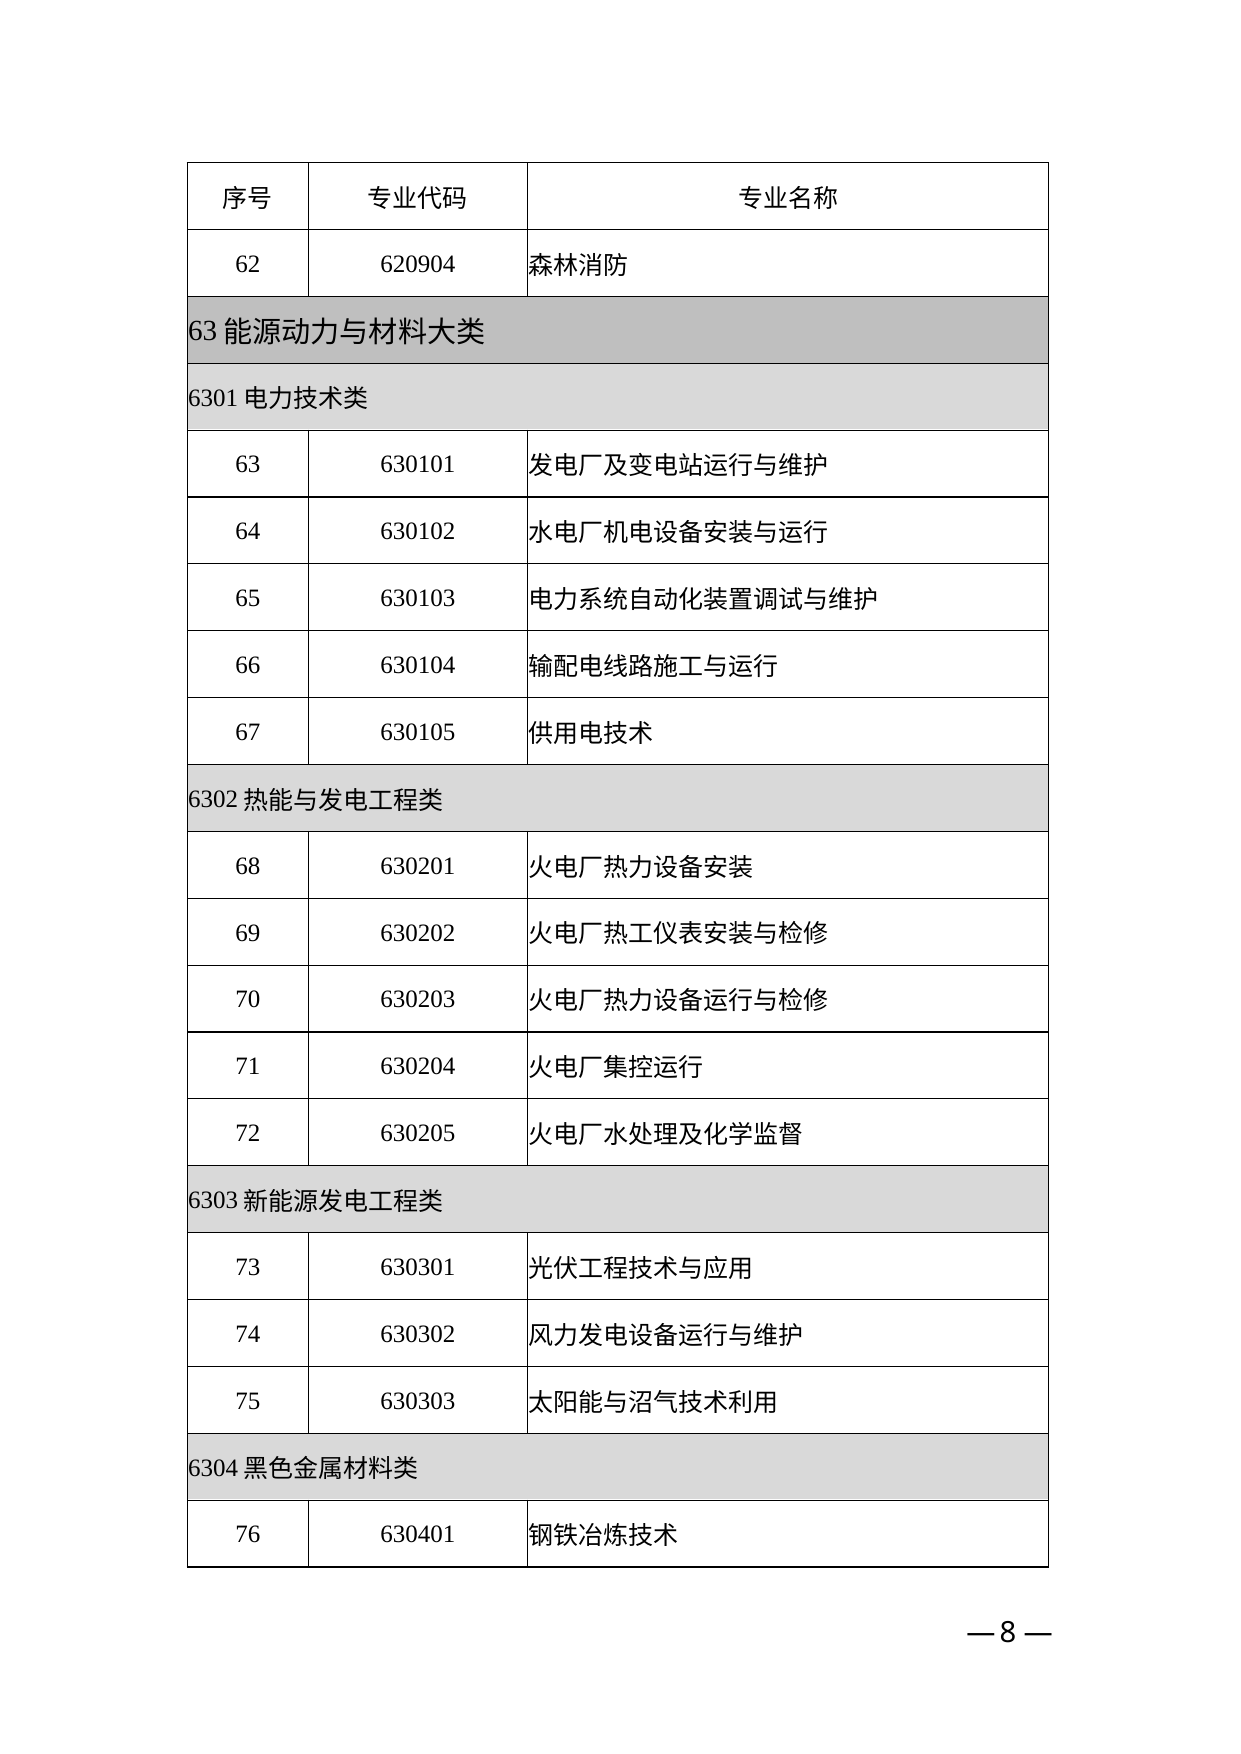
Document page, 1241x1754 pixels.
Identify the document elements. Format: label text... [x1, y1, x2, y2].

table_cell 输配电线路施工与运行 [528, 631, 1048, 697]
table_cell 630203 [309, 966, 527, 1031]
table_cell 630201 [309, 832, 527, 898]
table_cell 630104 [309, 631, 527, 697]
table_cell 火电厂水处理及化学监督 [528, 1099, 1048, 1165]
table_cell 76 [188, 1501, 308, 1566]
table_header 专业代码 [309, 163, 527, 229]
table_cell 630105 [309, 698, 527, 764]
table_cell 630101 [309, 431, 527, 496]
table_cell 65 [188, 564, 308, 630]
table_header 序号 [188, 163, 308, 229]
table_cell 63 [188, 431, 308, 496]
table_cell 620904 [309, 230, 527, 296]
table_cell 6301电力技术类 [188, 364, 1048, 429]
table_cell 71 [188, 1033, 308, 1098]
table_cell 630103 [309, 564, 527, 630]
table_cell 火电厂热力设备运行与检修 [528, 966, 1048, 1031]
table_cell 630205 [309, 1099, 527, 1165]
table_cell 62 [188, 230, 308, 296]
table_cell 630301 [309, 1233, 527, 1299]
table_cell 64 [188, 498, 308, 563]
table_cell 光伏工程技术与应用 [528, 1233, 1048, 1299]
table_cell 75 [188, 1367, 308, 1433]
table_cell 6302热能与发电工程类 [188, 765, 1048, 831]
table_cell 火电厂热力设备安装 [528, 832, 1048, 898]
table_cell 6303新能源发电工程类 [188, 1166, 1048, 1232]
table_cell 钢铁冶炼技术 [528, 1501, 1048, 1566]
table_header 专业名称 [528, 163, 1048, 229]
table_cell 水电厂机电设备安装与运行 [528, 498, 1048, 563]
table_cell 67 [188, 698, 308, 764]
table_cell 68 [188, 832, 308, 898]
table_cell 6304黑色金属材料类 [188, 1434, 1048, 1499]
table_cell 电力系统自动化装置调试与维护 [528, 564, 1048, 630]
table_cell 630401 [309, 1501, 527, 1566]
table_cell 630302 [309, 1300, 527, 1366]
table_cell 630204 [309, 1033, 527, 1098]
table_cell 630303 [309, 1367, 527, 1433]
table_cell 70 [188, 966, 308, 1031]
table_cell 森林消防 [528, 230, 1048, 296]
table_cell 66 [188, 631, 308, 697]
table_cell 69 [188, 899, 308, 964]
table_cell 供用电技术 [528, 698, 1048, 764]
table_cell 风力发电设备运行与维护 [528, 1300, 1048, 1366]
table_cell 630102 [309, 498, 527, 563]
table_cell 630202 [309, 899, 527, 964]
table_cell 72 [188, 1099, 308, 1165]
table_cell 发电厂及变电站运行与维护 [528, 431, 1048, 496]
table_cell 74 [188, 1300, 308, 1366]
table_cell 73 [188, 1233, 308, 1299]
table_cell 火电厂集控运行 [528, 1033, 1048, 1098]
table_cell 63能源动力与材料大类 [188, 297, 1048, 363]
table_cell 火电厂热工仪表安装与检修 [528, 899, 1048, 964]
table_cell 太阳能与沼气技术利用 [528, 1367, 1048, 1433]
